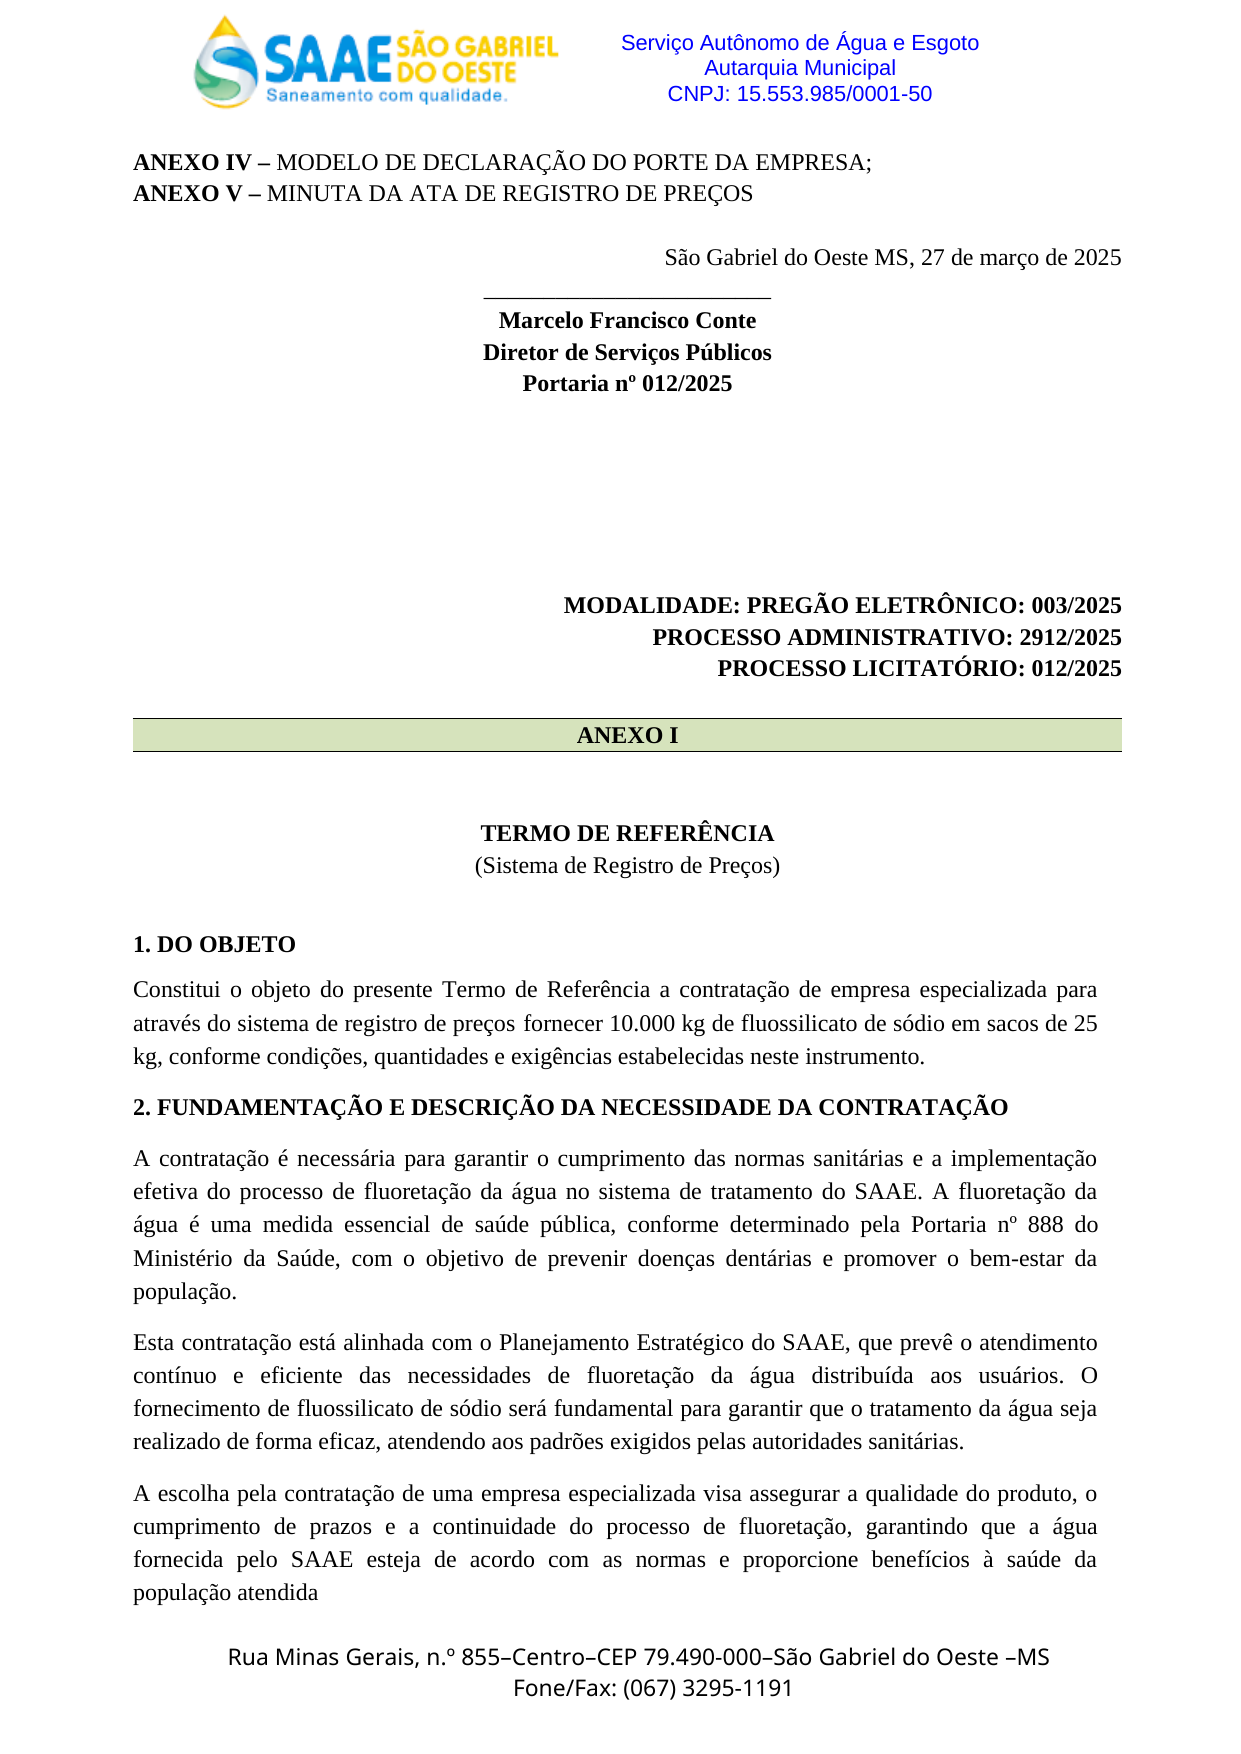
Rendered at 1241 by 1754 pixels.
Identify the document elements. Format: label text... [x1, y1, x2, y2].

text (Sistema de Registro de Preços) [133, 851, 1122, 878]
text Diretor de Serviços Públicos [133, 338, 1122, 365]
text PROCESSO ADMINISTRATIVO: 2912/2025 [133, 623, 1122, 650]
text ANEXO I [133, 719, 1122, 751]
list 2. FUNDAMENTAÇÃO E DESCRIÇÃO DA NECESSIDADE DA CONTRATAÇÃO [133, 1093, 1100, 1121]
picture [185, 6, 569, 114]
text TERMO DE REFERÊNCIA [133, 819, 1122, 847]
list Constitui o objeto do presente Termo de Referência a contratação de empresa especializada para através do sistema de registro de preços fornecer 10.000 kg de fluossilicato de sódio em sacos de 25 kg, conforme condições, quantidades e exigências estabelecidas neste instrumento. [133, 975, 1100, 1069]
text ANEXO IV – MODELO DE DECLARAÇÃO DO PORTE DA EMPRESA; [133, 148, 1122, 175]
text MODALIDADE: PREGÃO ELETRÔNICO: 003/2025 [133, 591, 1122, 619]
text Esta contratação está alinhada com o Planejamento Estratégico do SAAE, que prevê o atendimento contínuo e eficiente das necessidades de fluoretação da água distribuída aos usuários. O fornecimento de fluossilicato de sódio será fundamental para garantir que o tratamento da água seja realizado de forma eficaz, atendendo aos padrões exigidos pelas autoridades sanitárias. [133, 1328, 1100, 1455]
list 1. DO OBJETO [133, 930, 1122, 957]
list A escolha pela contratação de uma empresa especializada visa assegurar a qualidade do produto, o cumprimento de prazos e a continuidade do processo de fluoretação, garantindo que a água fornecida pelo SAAE esteja de acordo com as normas e proporcione benefícios à saúde da população atendida [133, 1478, 1100, 1606]
text Marcelo Francisco Conte [133, 306, 1122, 334]
text ________________________ [133, 274, 1122, 302]
text Portaria nº 012/2025 [133, 369, 1122, 397]
text São Gabriel do Oeste MS, 27 de março de 2025 [133, 243, 1122, 270]
text ANEXO V – MINUTA DA ATA DE REGISTRO DE PREÇOS [133, 179, 1122, 207]
text PROCESSO LICITATÓRIO: 012/2025 [133, 654, 1122, 682]
text A contratação é necessária para garantir o cumprimento das normas sanitárias e a implementação efetiva do processo de fluoretação da água no sistema de tratamento do SAAE. A fluoretação da água é uma medida essencial de saúde pública, conforme determinado pela Portaria nº 888 do Ministério da Saúde, com o objetivo de prevenir doenças dentárias e promover o bem-estar da população. [133, 1144, 1100, 1304]
